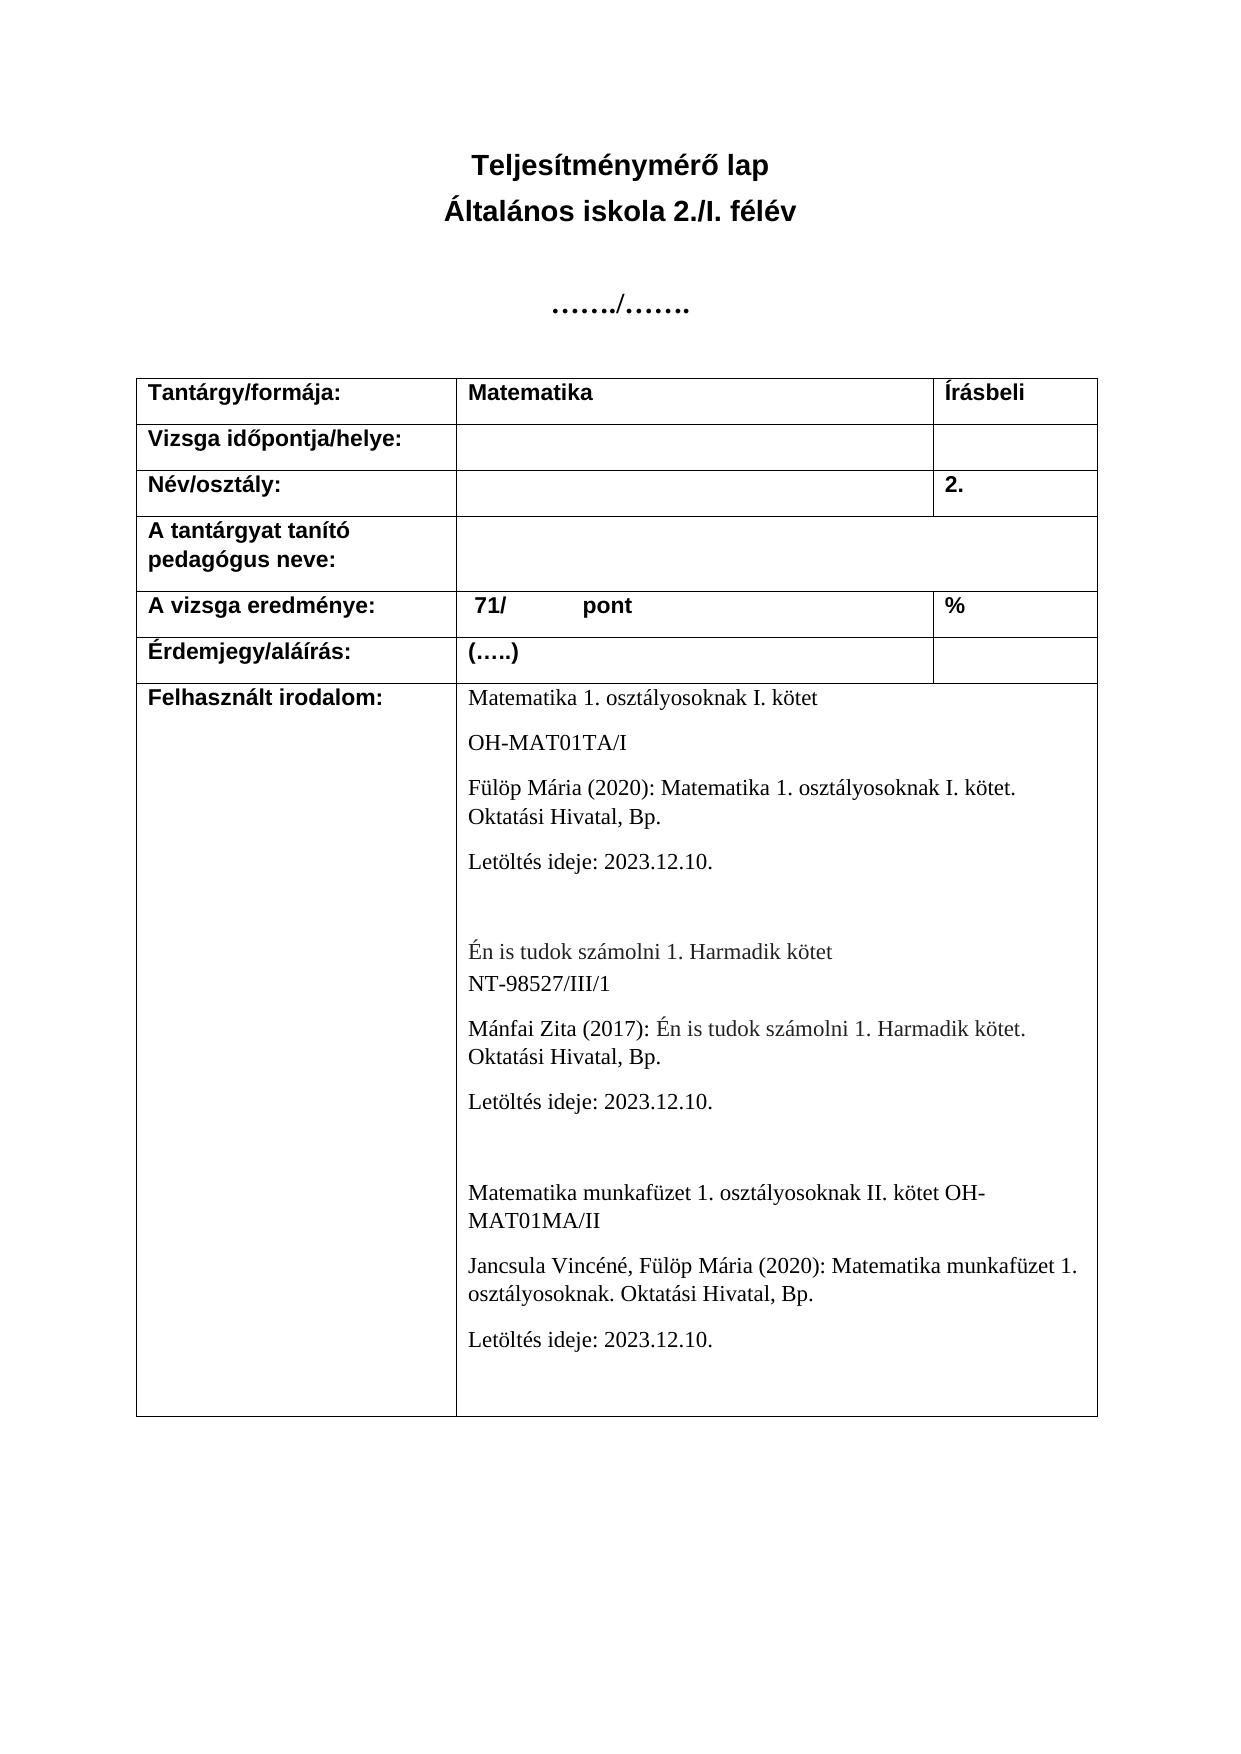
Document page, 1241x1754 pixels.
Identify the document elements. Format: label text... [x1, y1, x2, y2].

table_cell Felhasznált irodalom: [137, 684, 456, 1416]
table_cell (…..) [457, 638, 933, 683]
text Általános iskola 2./I. félév [148, 194, 1093, 227]
table_cell [457, 425, 933, 470]
table_cell [457, 517, 1097, 591]
text ……./……. [148, 286, 1093, 319]
table_cell % [934, 592, 1097, 637]
table_cell A vizsga eredménye: [137, 592, 456, 637]
table_cell Érdemjegy/aláírás: [137, 638, 456, 683]
table_cell Matematika 1. osztályosoknak I. kötet OH-MAT01TA/I Fülöp Mária (2020): Matematika 1. osztályosoknak I. kötet. Oktatási Hivatal, Bp. Letöltés ideje: 2023.12.10. Én is tudok számolni 1. Harmadik kötet NT-98527/III/1 Mánfai Zita (2017): Én is tudok számolni 1. Harmadik kötet. Oktatási Hivatal, Bp. Letöltés ideje: 2023.12.10. Matematika munkafüzet 1. osztályosoknak II. kötet OH-MAT01MA/II Jancsula Vincéné, Fülöp Mária (2020): Matematika munkafüzet 1. osztályosoknak. Oktatási Hivatal, Bp. Letöltés ideje: 2023.12.10. [457, 684, 1097, 1416]
table_cell Név/osztály: [137, 471, 456, 516]
table_cell [934, 425, 1097, 470]
table_header Matematika [457, 379, 933, 424]
table_cell A tantárgyat tanító pedagógus neve: [137, 517, 456, 591]
table_cell Vizsga időpontja/helye: [137, 425, 456, 470]
table_cell [457, 471, 933, 516]
table_header Írásbeli [934, 379, 1097, 424]
table_header Tantárgy/formája: [137, 379, 456, 424]
table_cell [934, 638, 1097, 683]
table_cell 2. [934, 471, 1097, 516]
table_cell 71/ pont [457, 592, 933, 637]
